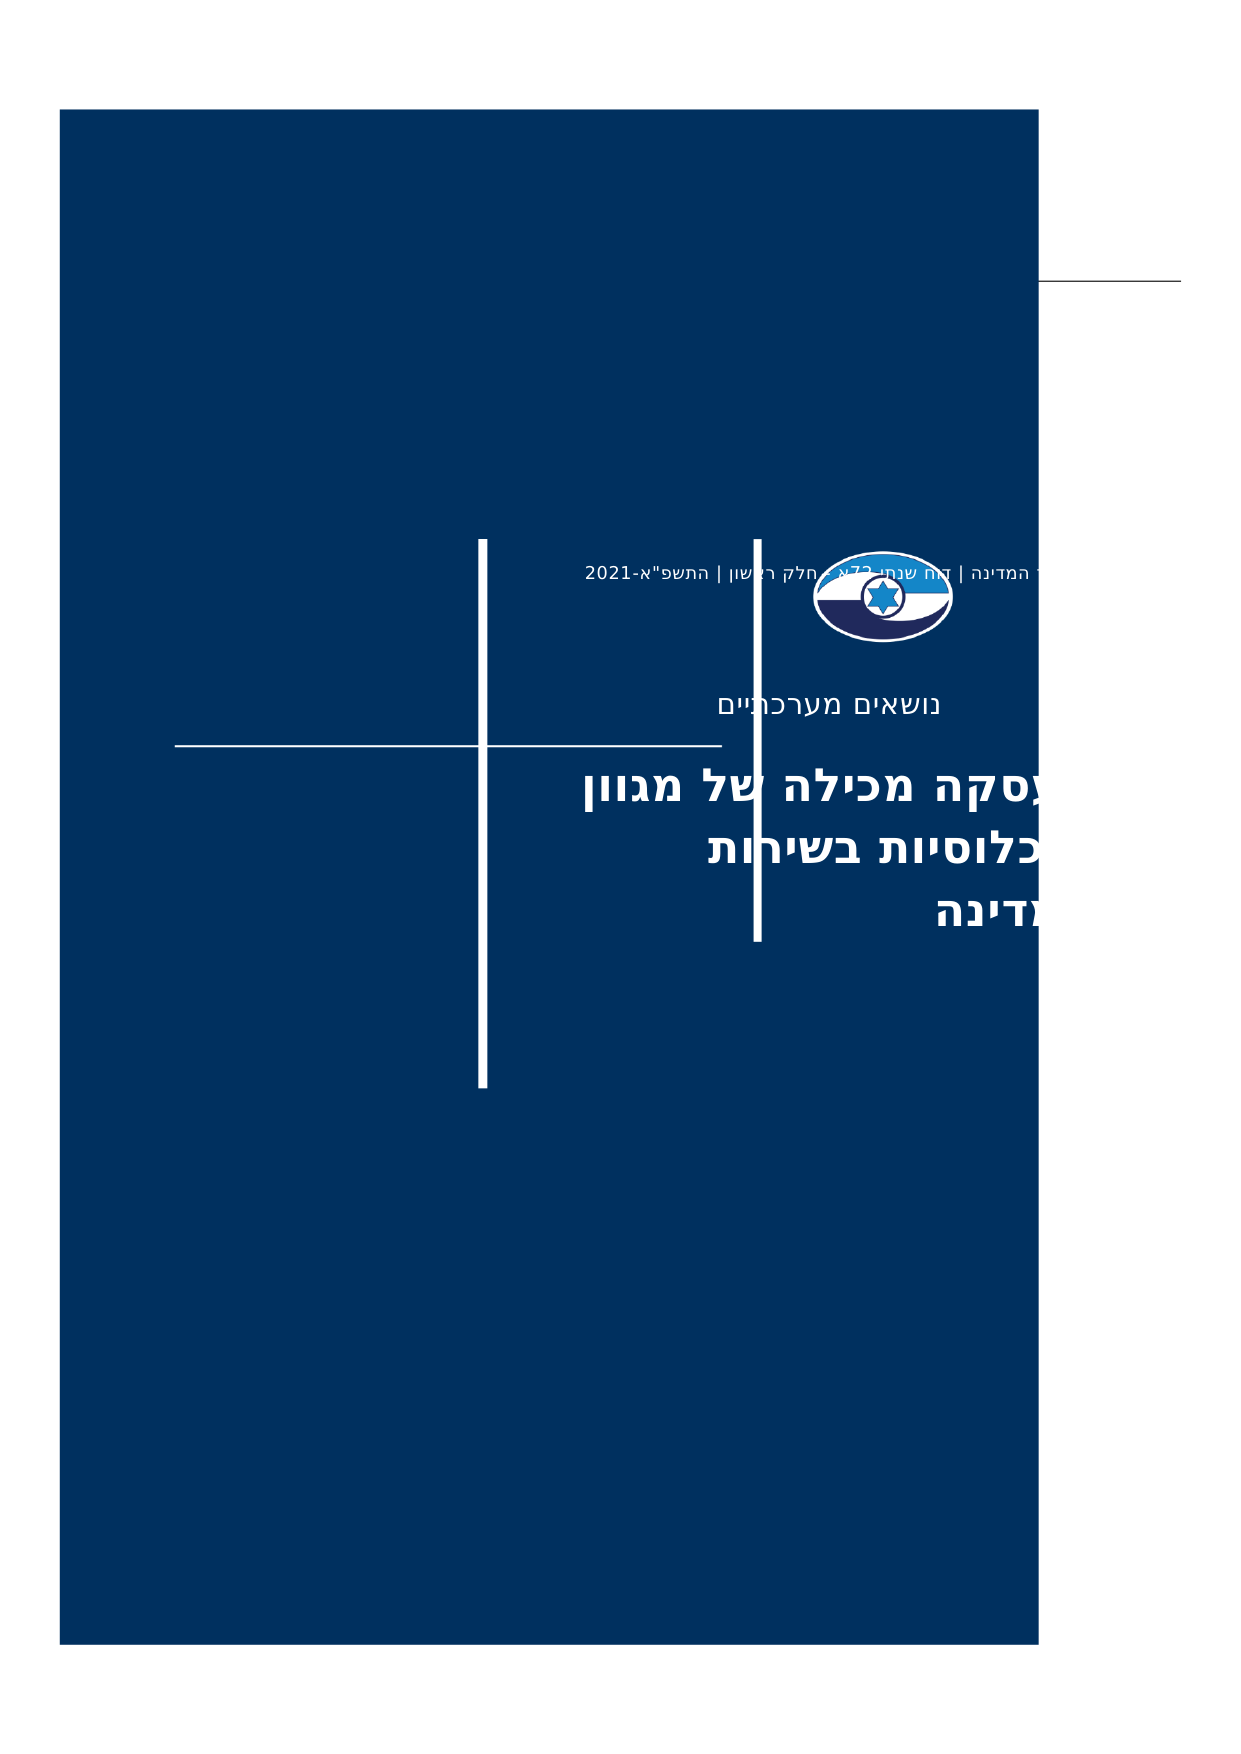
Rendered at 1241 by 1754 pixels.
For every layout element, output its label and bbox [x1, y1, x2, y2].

picture [59, 109, 1182, 1645]
